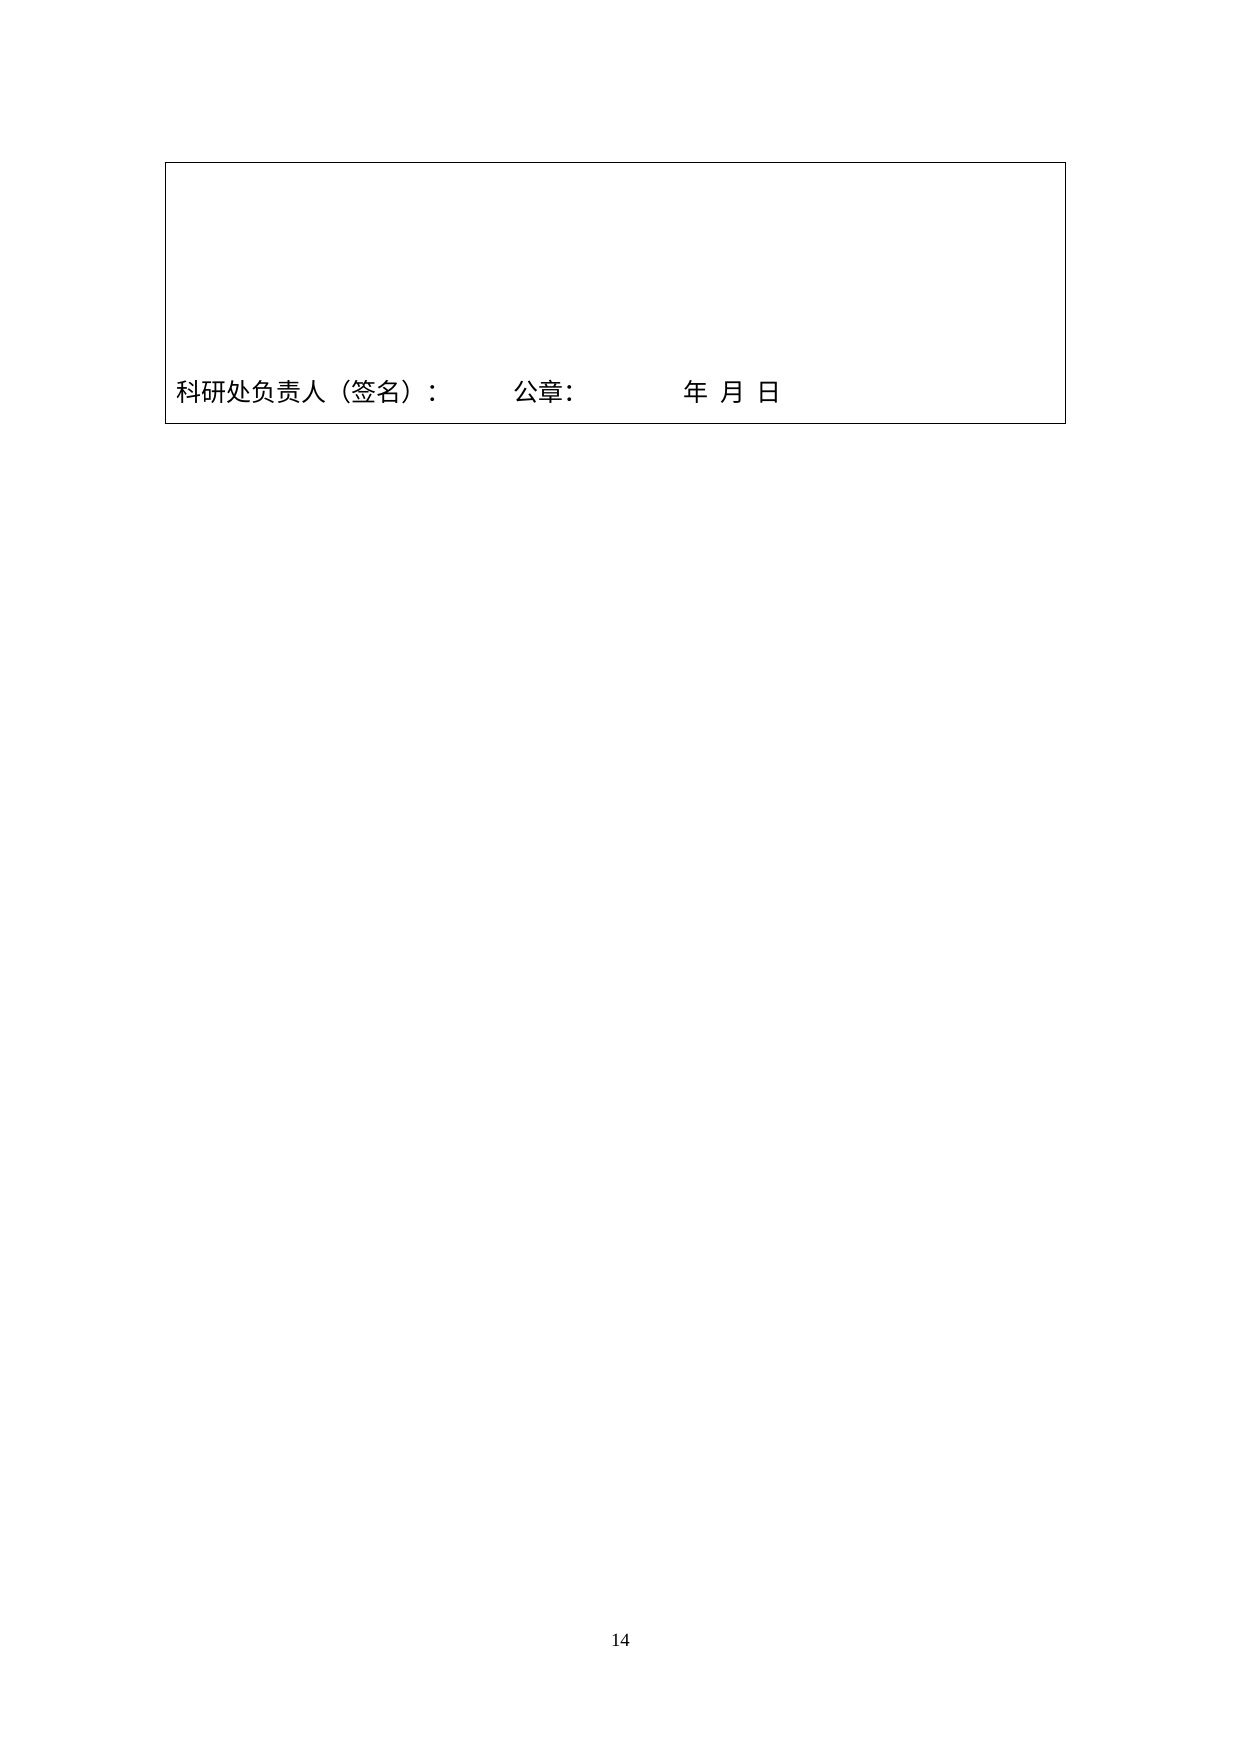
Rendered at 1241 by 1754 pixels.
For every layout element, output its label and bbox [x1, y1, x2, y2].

table_cell [166, 163, 1065, 423]
